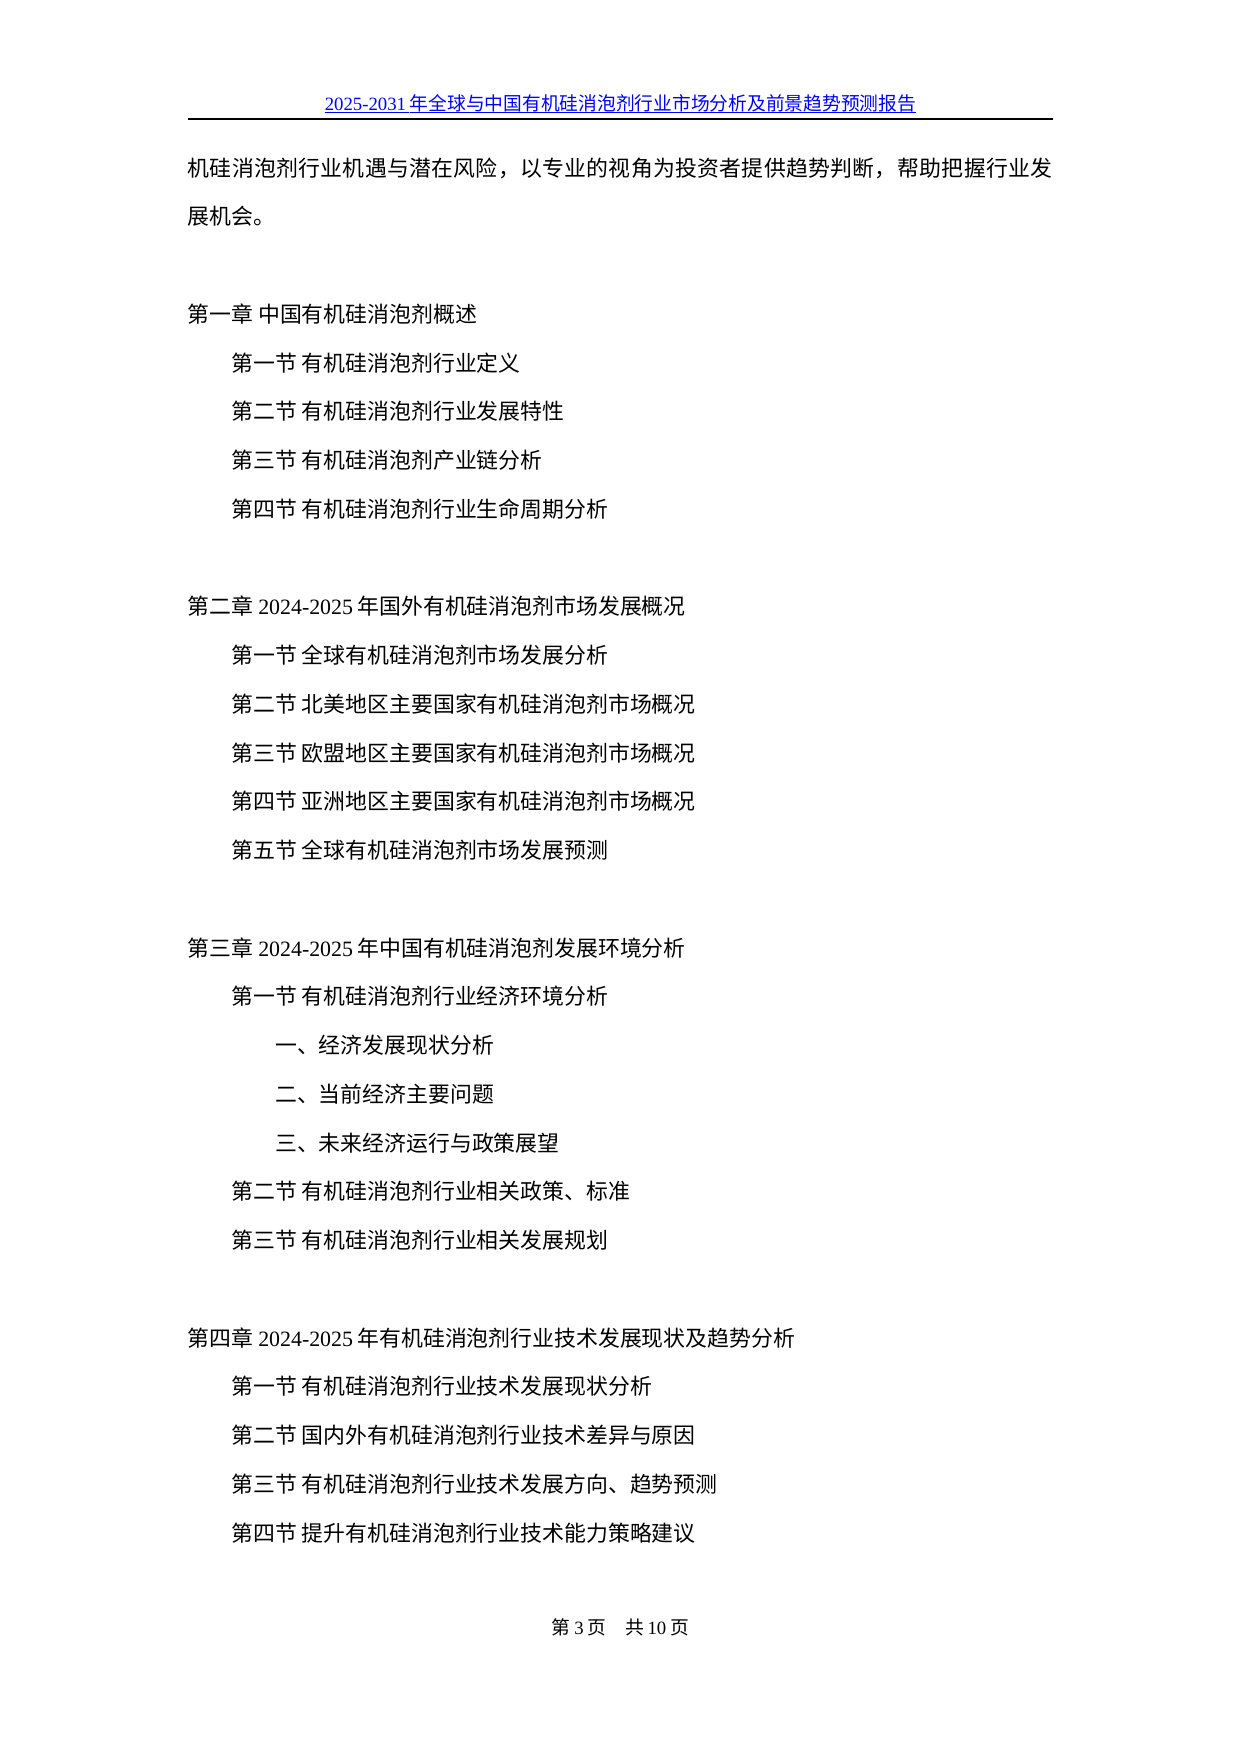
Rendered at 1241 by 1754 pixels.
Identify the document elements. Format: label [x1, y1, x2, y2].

text [187, 150, 1053, 1548]
